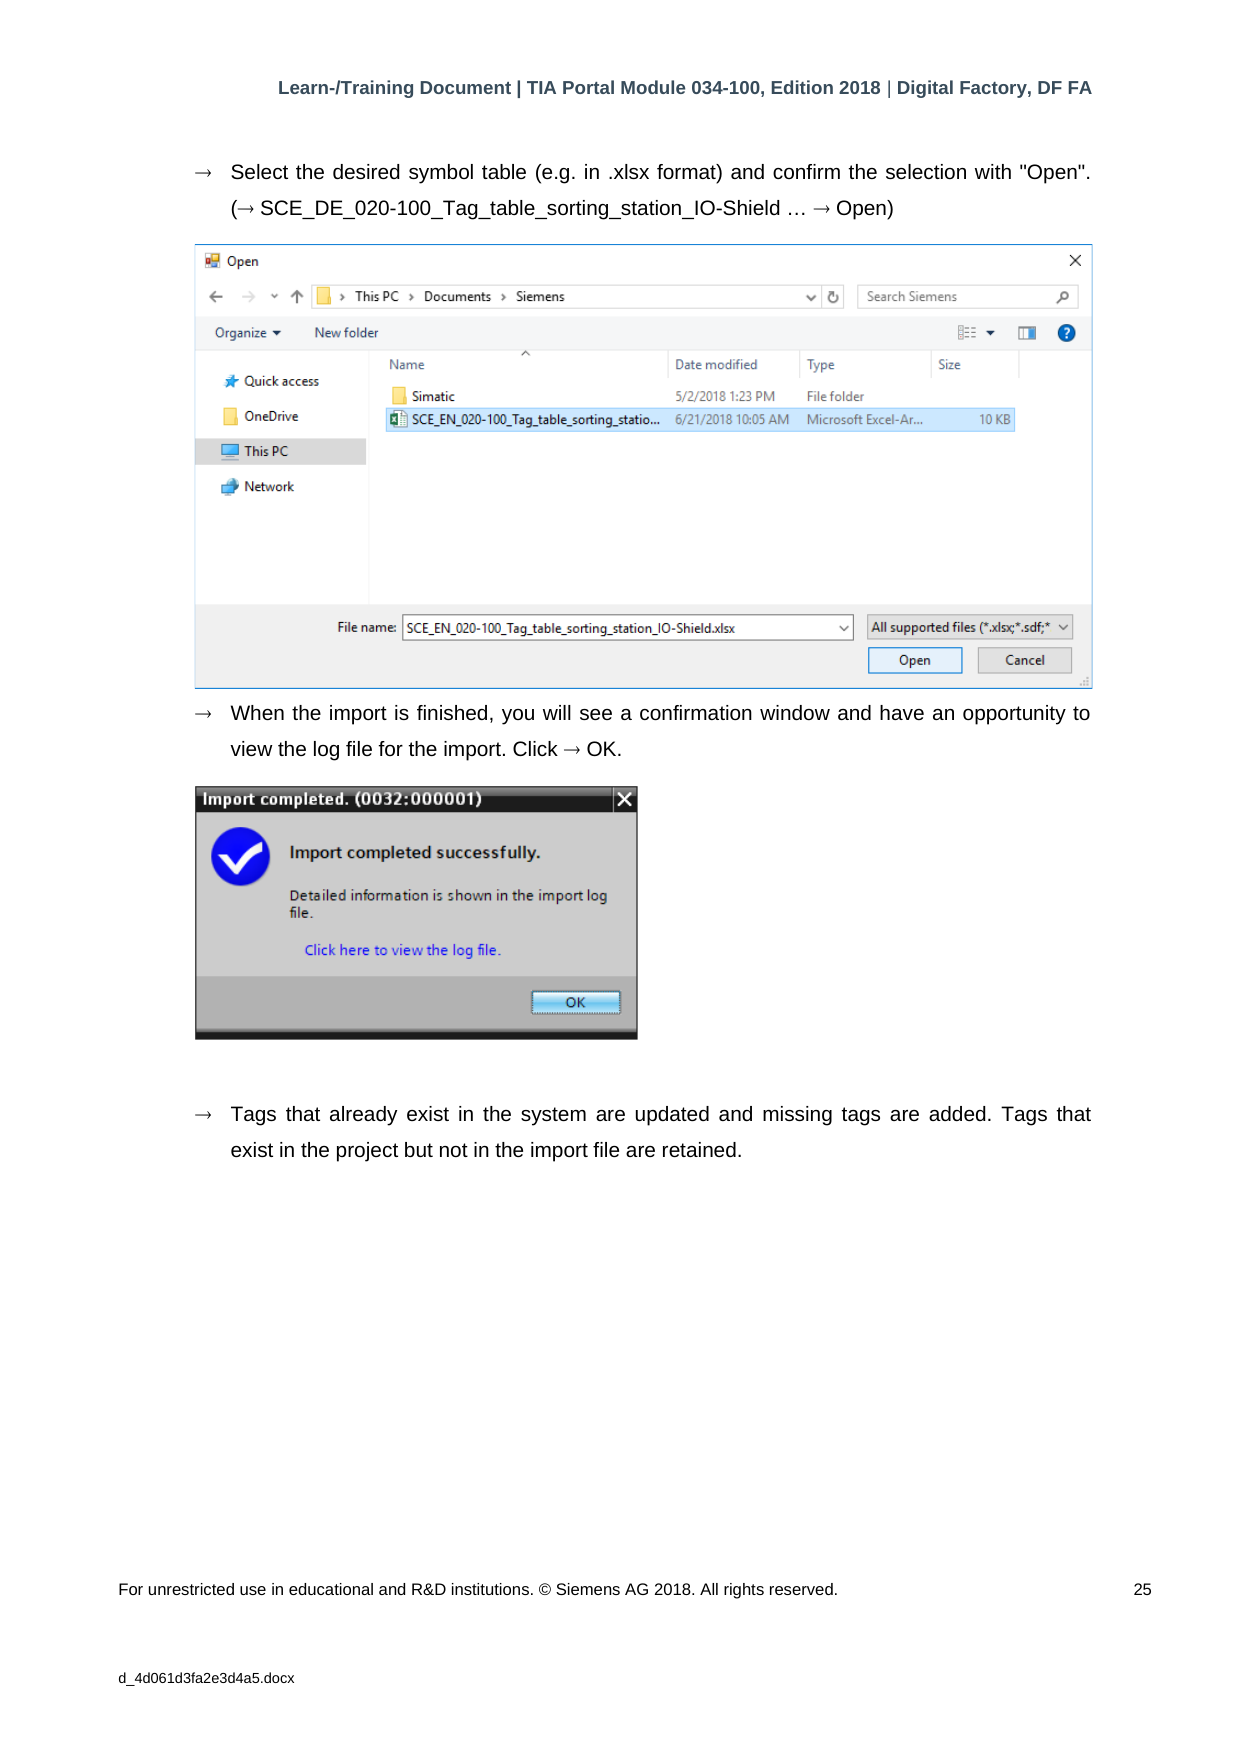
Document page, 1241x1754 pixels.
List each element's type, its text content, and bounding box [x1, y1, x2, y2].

text Tags that already exist in the system are updated and missing tags are added. Tags that exist in the project but not in the import file are retained. [195, 1102, 1092, 1162]
text When the import is finished, you will see a confirmation window and have an opportunity to view the log file for the import. Click OK. [195, 701, 1092, 761]
text Select the desired symbol table (e.g. in .xlsx format) and confirm the selection with "Open". ( SCE_DE_020-100_Tag_table_sorting_station_IO-Shield … Open) [195, 160, 1092, 220]
picture [194, 244, 1093, 689]
picture [194, 785, 639, 1041]
